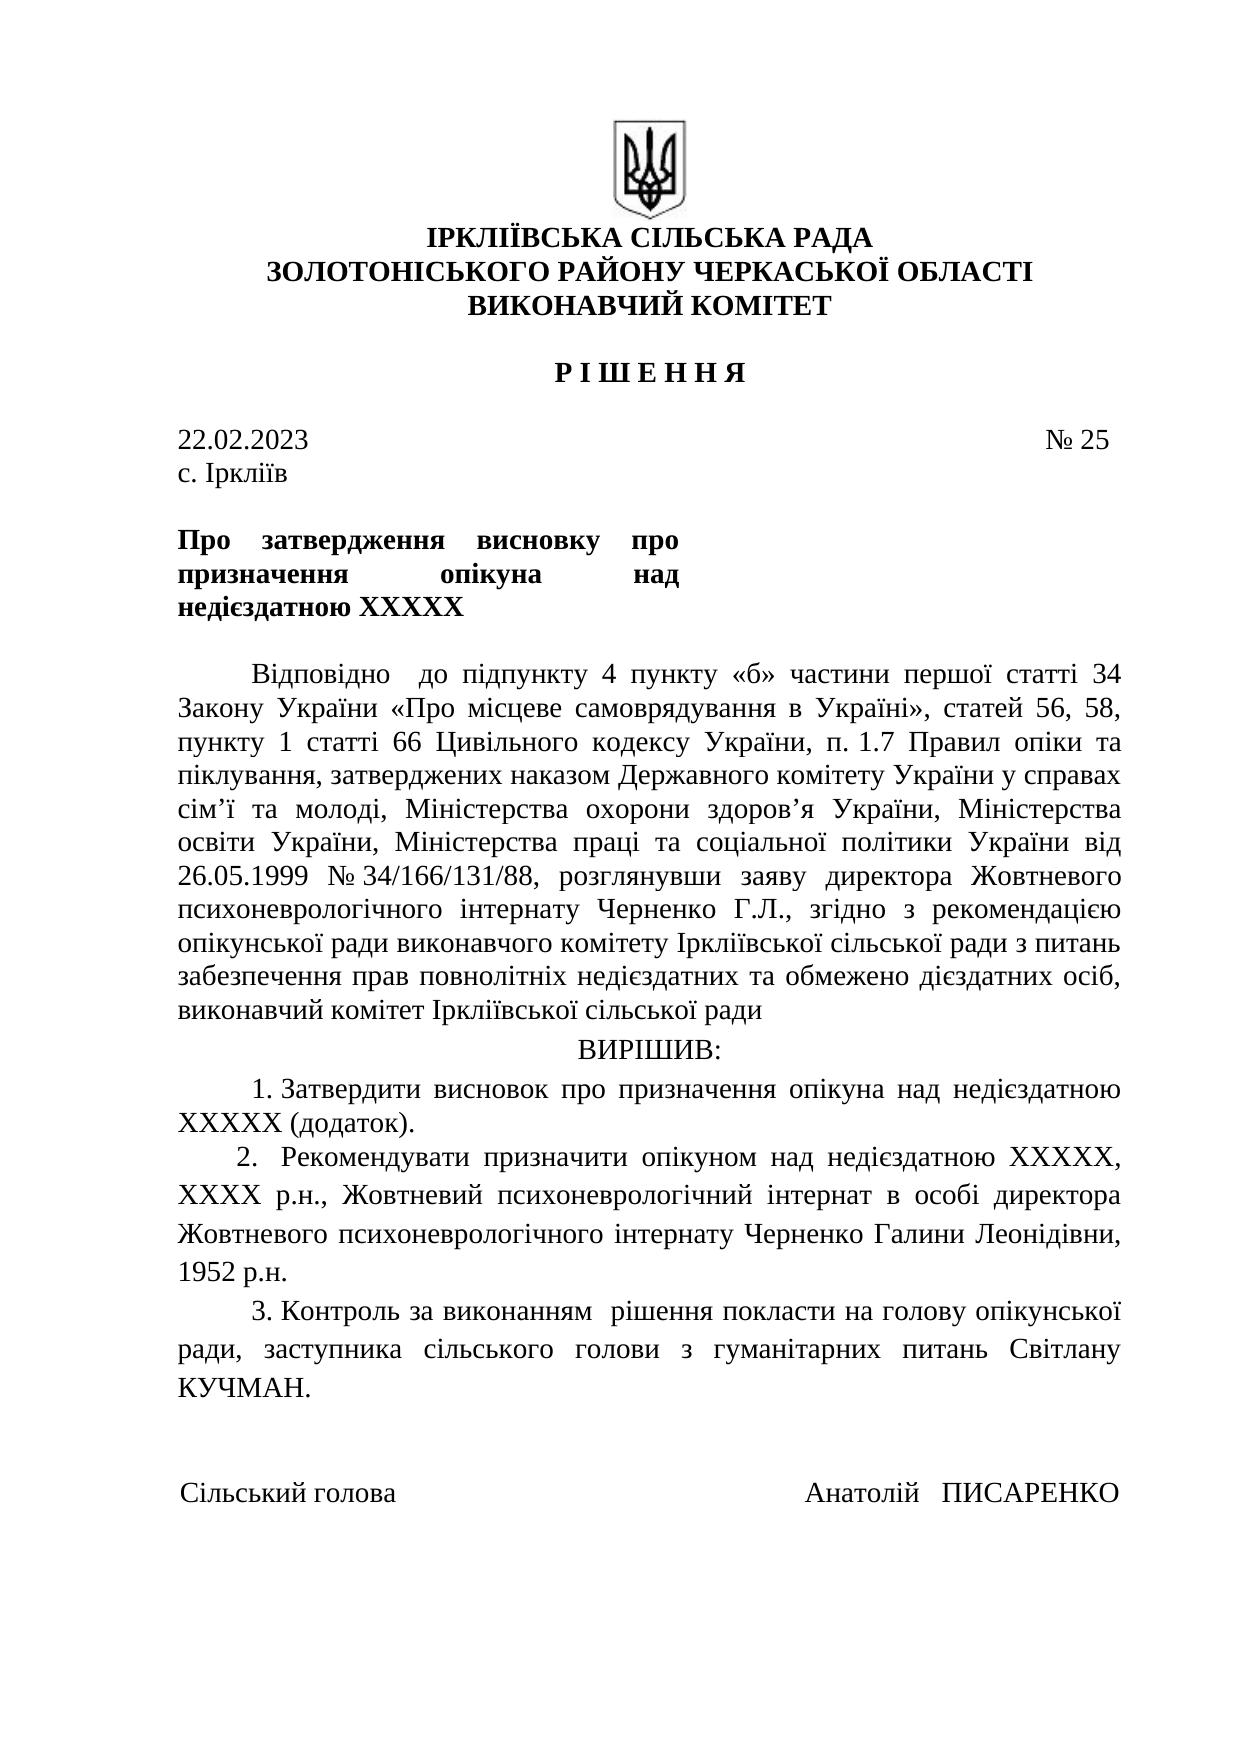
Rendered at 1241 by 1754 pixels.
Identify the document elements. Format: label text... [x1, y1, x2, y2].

text ІРКЛІЇВСЬКА СІЛЬСЬКА РАДА [177, 221, 1122, 254]
picture [612, 118, 688, 221]
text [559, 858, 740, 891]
text ВИРІШИВ: [177, 1032, 1122, 1065]
text Р І Ш Е Н Н Я [177, 355, 1122, 388]
text Сільський голова Анатолій ПИСАРЕНКО [177, 1476, 1122, 1509]
text Про затвердження висновку про призначення опікуна над недієздатною ХХХХХ [177, 522, 679, 623]
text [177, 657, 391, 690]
text ЗОЛОТОНІСЬКОГО РАЙОНУ ЧЕРКАСЬКОЇ ОБЛАСТІ [177, 254, 1122, 288]
text Відповідно до підпункту 4 пункту «б» частини першої статті 34 Закону України «Про місцеве самоврядування в Україні», статей 56, 58, пункту 1 статті 66 Цивільного кодексу України, п. 1.7 Правил опіки та піклування, затверджених наказом Державного комітету України у справах сім’ї та молоді, Міністерства охорони здоров’я України, Міністерства освіти України, Міністерства праці та соціальної політики України від 26.05.1999 № 34/166/131/88, розглянувши заяву директора Жовтневого психоневрологічного інтернату Черненко Г.Л., згідно з рекомендацією опікунської ради виконавчого комітету Іркліївської сільської ради з питань забезпечення прав повнолітніх недієздатних та обмежено дієздатних осіб, виконавчий комітет Іркліївської сільської ради [177, 925, 1122, 1026]
list Затвердити висновок про призначення опікуна над недієздатною ХХХХХ (додаток). [177, 1072, 1122, 1139]
list Рекомендувати призначити опікуном над недієздатною ХХХХХ, ХХХХ р.н., Жовтневий психоневрологічний інтернат в особі директора Жовтневого психоневрологічного інтернату Черненко Галини Леонідівни, 1952 р.н. [177, 1139, 1122, 1288]
list Контроль за виконанням рішення покласти на голову опікунської ради, заступника сільського голови з гуманітарних питань Світлану КУЧМАН. [177, 1293, 1122, 1331]
text ВИКОНАВЧИЙ КОМІТЕТ [177, 288, 1122, 321]
text 22.02.2023 № 25 c. Іркліїв [177, 422, 1122, 489]
list Контроль за виконанням рішення покласти на голову опікунської ради, заступника сільського голови з гуманітарних питань Світлану КУЧМАН. [177, 1365, 1122, 1403]
